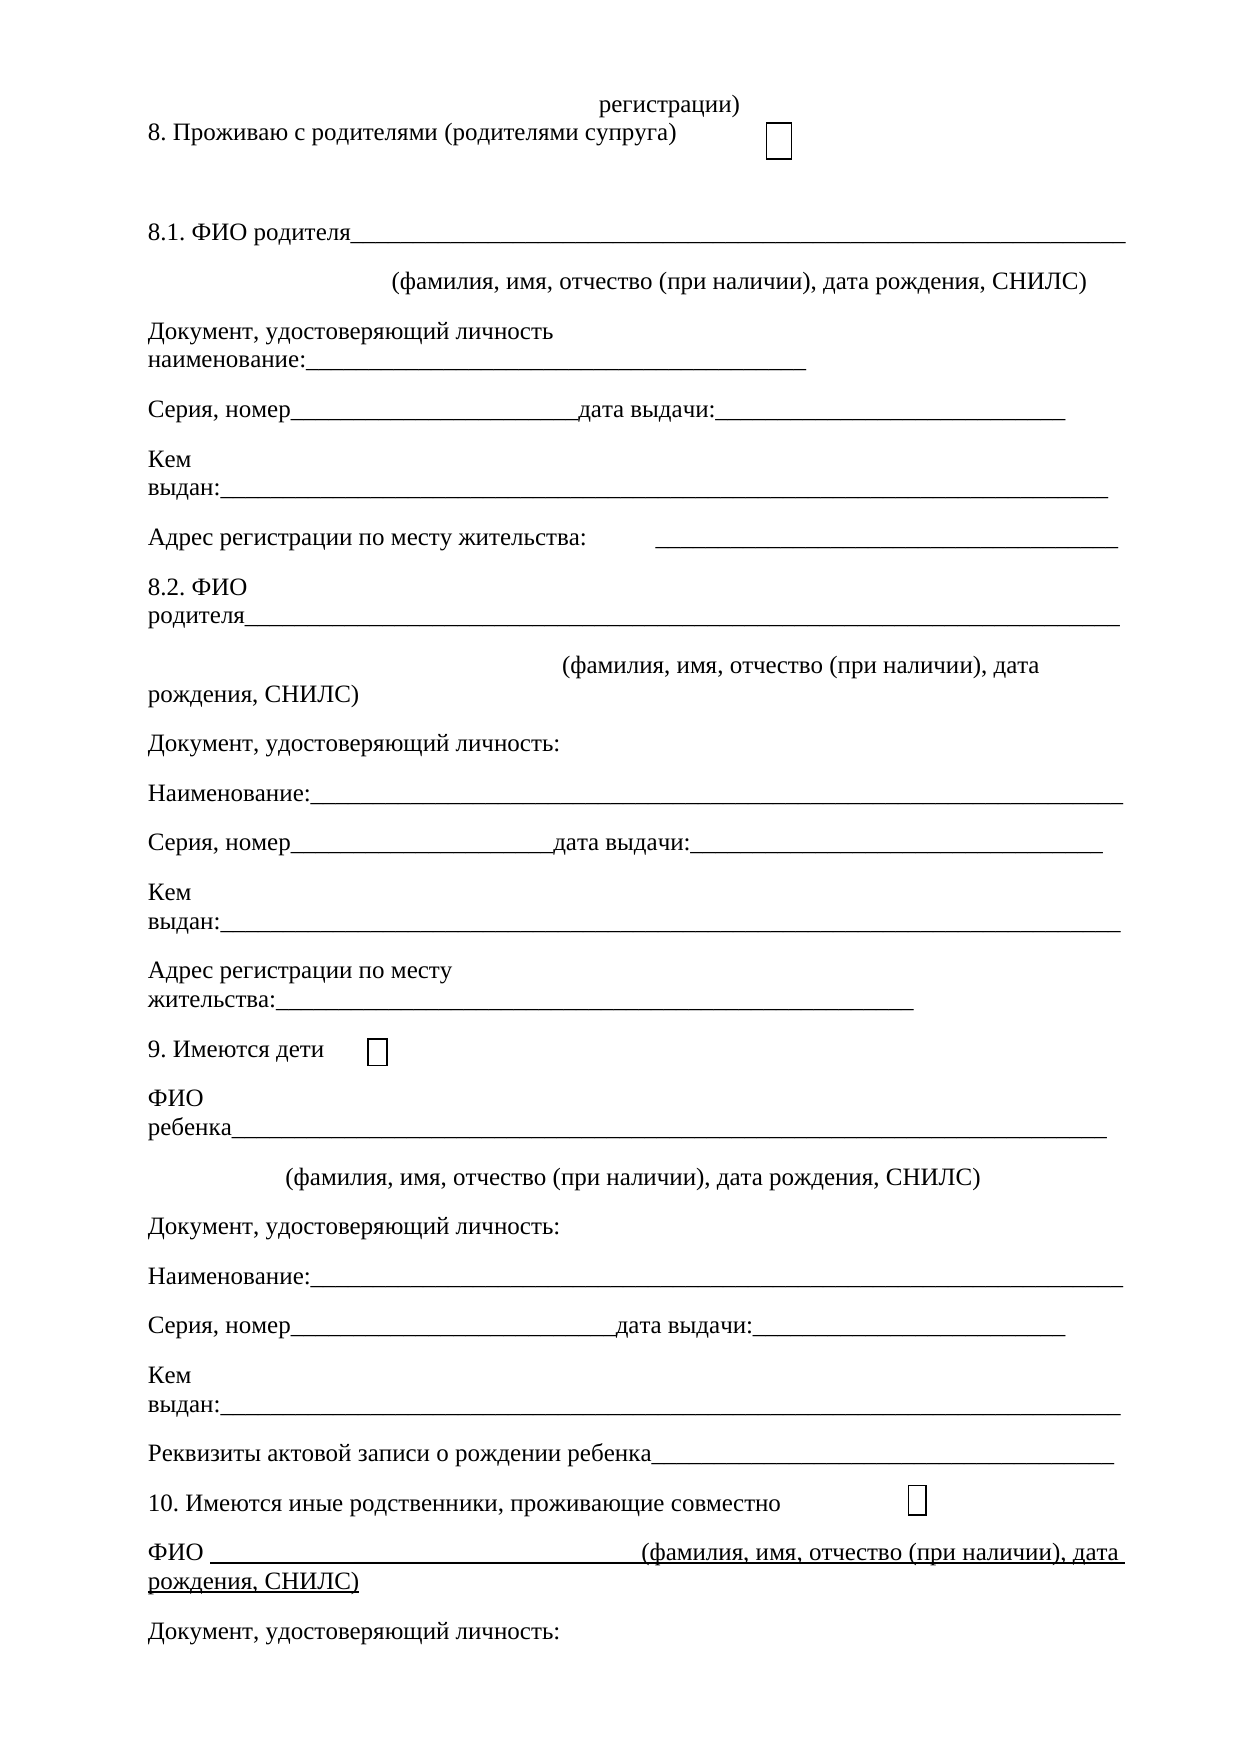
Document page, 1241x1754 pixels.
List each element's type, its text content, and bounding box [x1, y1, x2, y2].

text Наименование:_________________________________________________________________ [148, 778, 1152, 807]
text Кем выдан:_______________________________________________________________________ [148, 444, 1152, 501]
text (фамилия, имя, отчество (при наличии), дата рождения, СНИЛС) [148, 650, 1152, 707]
text 8.1. ФИО родителя______________________________________________________________ [148, 217, 1152, 245]
text Серия, номер__________________________дата выдачи:_________________________ [148, 1310, 1152, 1339]
text Наименование:_________________________________________________________________ [148, 1261, 1152, 1289]
text Документ, удостоверяющий личность: [148, 1211, 1152, 1240]
text 8.2. ФИО родителя______________________________________________________________________ [148, 572, 1152, 629]
text ФИО _______________________(фамилия, имя, отчество (при наличии), дата рождения, СНИЛС) [148, 1537, 1152, 1595]
text Реквизиты актовой записи о рождении ребенка_____________________________________ [148, 1438, 1152, 1467]
text Серия, номер_______________________дата выдачи:____________________________ [148, 394, 1152, 423]
text (фамилия, имя, отчество (при наличии), дата рождения, СНИЛС) [148, 266, 1152, 295]
text Кем выдан:________________________________________________________________________ [148, 877, 1152, 934]
text 9. Имеются дети [148, 1034, 1152, 1062]
text Адрес регистрации по месту жительства:___________________________________________________ [148, 955, 1152, 1013]
text Кем выдан:________________________________________________________________________ [148, 1360, 1152, 1417]
text Серия, номер_____________________дата выдачи:_________________________________ [148, 827, 1152, 856]
text Документ, удостоверяющий личность наименование:________________________________________ [148, 316, 1152, 373]
text Адрес регистрации по месту жительства: _____________________________________ [148, 522, 1152, 551]
text (фамилия, имя, отчество (при наличии), дата рождения, СНИЛС) [148, 1162, 1152, 1190]
text ФИО ребенка______________________________________________________________________ [148, 1083, 1152, 1141]
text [289, 89, 1048, 117]
text 8. Проживаю с родителями (родителями супруга) [148, 117, 1152, 146]
text 10. Имеются иные родственники, проживающие совместно [148, 1488, 1152, 1517]
text Документ, удостоверяющий личность: [148, 1616, 1152, 1644]
text Документ, удостоверяющий личность: [148, 728, 1152, 757]
